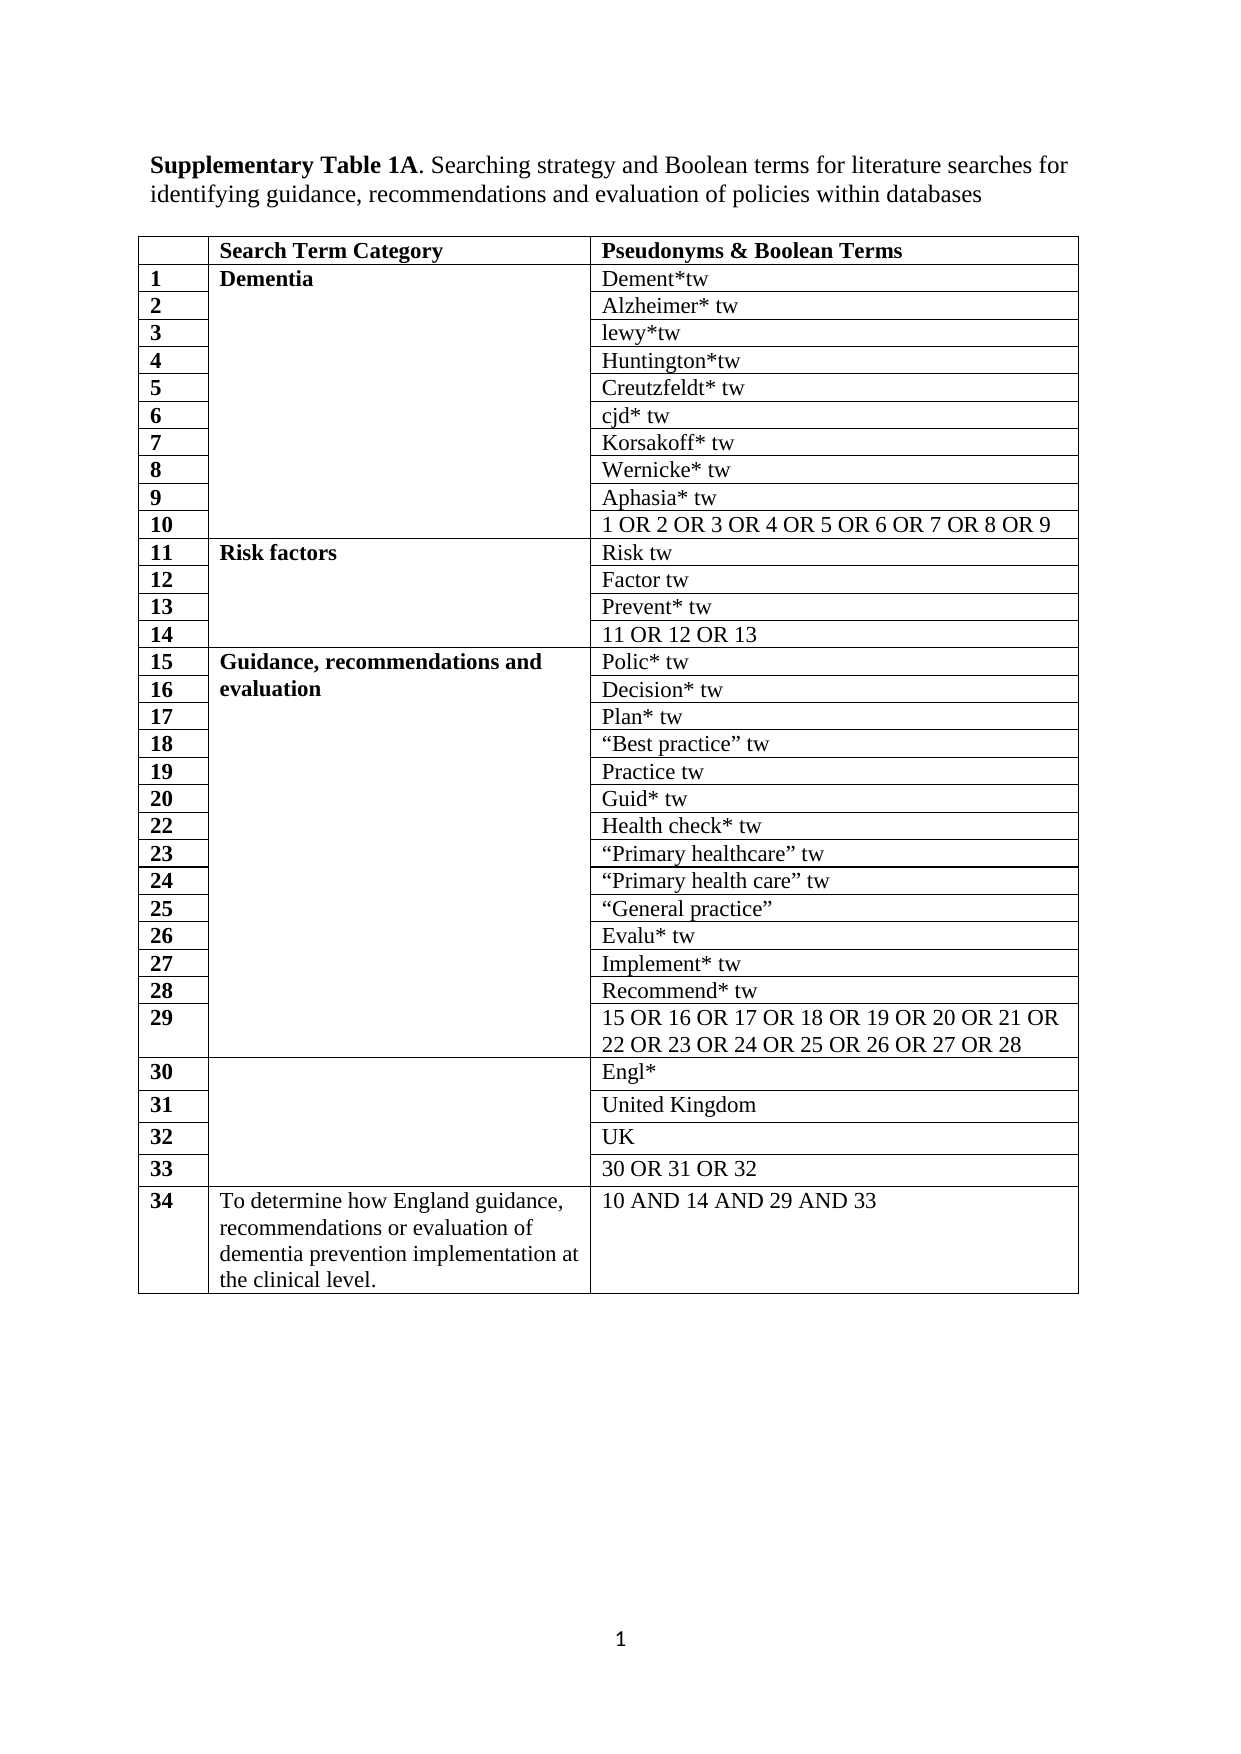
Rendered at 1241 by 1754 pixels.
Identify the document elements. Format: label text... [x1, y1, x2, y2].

table_cell 1 OR 2 OR 3 OR 4 OR 5 OR 6 OR 7 OR 8 OR 9 [591, 511, 1078, 538]
table_cell Polic* tw [591, 648, 1078, 674]
table_cell 20 [139, 785, 208, 812]
table_cell 1 [139, 265, 208, 291]
table_cell Guid* tw [591, 785, 1078, 812]
table_cell 18 [139, 730, 208, 757]
table_cell 33 [139, 1155, 208, 1186]
table_header [139, 237, 208, 264]
table_cell Risk tw [591, 539, 1078, 565]
table_cell Decision* tw [591, 676, 1078, 702]
table_cell 15 [139, 648, 208, 674]
table_cell UK [591, 1123, 1078, 1154]
table_cell Prevent* tw [591, 594, 1078, 620]
table_cell 12 [139, 566, 208, 592]
table_cell Evalu* tw [591, 922, 1078, 948]
table_cell Practice tw [591, 758, 1078, 784]
table_cell “Best practice” tw [591, 730, 1078, 757]
table_cell 30 OR 31 OR 32 [591, 1155, 1078, 1186]
table_cell Recommend* tw [591, 977, 1078, 1003]
table_cell 23 [139, 840, 208, 866]
table_cell Guidance, recommendations and evaluation [209, 648, 590, 1057]
table_cell cjd* tw [591, 402, 1078, 428]
table_cell “General practice” [591, 895, 1078, 921]
table_cell 27 [139, 950, 208, 976]
table_cell Dementia [209, 265, 590, 538]
table_cell Creutzfeldt* tw [591, 374, 1078, 401]
table_header Pseudonyms & Boolean Terms [591, 237, 1078, 264]
table_cell 9 [139, 484, 208, 510]
table_cell 4 [139, 347, 208, 373]
table_header Search Term Category [209, 237, 590, 264]
table_cell To determine how England guidance, recommendations or evaluation of dementia prevention implementation at the clinical level. [209, 1187, 590, 1293]
table_cell Plan* tw [591, 703, 1078, 729]
table_cell 31 [139, 1091, 208, 1122]
table_cell 15 OR 16 OR 17 OR 18 OR 19 OR 20 OR 21 OR 22 OR 23 OR 24 OR 25 OR 26 OR 27 OR 28 [591, 1004, 1078, 1057]
table_cell 16 [139, 676, 208, 702]
table_cell 22 [139, 813, 208, 839]
table_cell Huntington*tw [591, 347, 1078, 373]
table_cell Implement* tw [591, 950, 1078, 976]
table_cell 6 [139, 402, 208, 428]
table_cell Aphasia* tw [591, 484, 1078, 510]
table_cell 30 [139, 1058, 208, 1090]
table_cell 3 [139, 320, 208, 346]
text Supplementary Table 1A. Searching strategy and Boolean terms for literature searches for identifying guidance, recommendations and evaluation of policies within databases [150, 150, 1090, 207]
table_cell 14 [139, 621, 208, 647]
table_cell 34 [139, 1187, 208, 1293]
table_cell Dement*tw [591, 265, 1078, 291]
table_cell Korsakoff* tw [591, 429, 1078, 455]
table_cell 26 [139, 922, 208, 948]
table_cell 7 [139, 429, 208, 455]
table_cell 10 AND 14 AND 29 AND 33 [591, 1187, 1078, 1293]
table_cell 5 [139, 374, 208, 401]
table_cell 28 [139, 977, 208, 1003]
table_cell 29 [139, 1004, 208, 1057]
table_cell 11 [139, 539, 208, 565]
table_cell Wernicke* tw [591, 456, 1078, 483]
table_cell 17 [139, 703, 208, 729]
table_cell “Primary healthcare” tw [591, 840, 1078, 866]
table_cell Alzheimer* tw [591, 292, 1078, 318]
table_cell 13 [139, 594, 208, 620]
table_cell Health check* tw [591, 813, 1078, 839]
table_cell 32 [139, 1123, 208, 1154]
table_cell 19 [139, 758, 208, 784]
table_cell “Primary health care” tw [591, 868, 1078, 894]
table_cell 11 OR 12 OR 13 [591, 621, 1078, 647]
table_cell 2 [139, 292, 208, 318]
table_cell [209, 1058, 590, 1186]
table_cell 24 [139, 868, 208, 894]
table_cell 10 [139, 511, 208, 538]
table_cell Factor tw [591, 566, 1078, 592]
table_cell 25 [139, 895, 208, 921]
table_cell Risk factors [209, 539, 590, 647]
table_cell United Kingdom [591, 1091, 1078, 1122]
table_cell Engl* [591, 1058, 1078, 1090]
table_cell 8 [139, 456, 208, 483]
table_cell lewy*tw [591, 320, 1078, 346]
